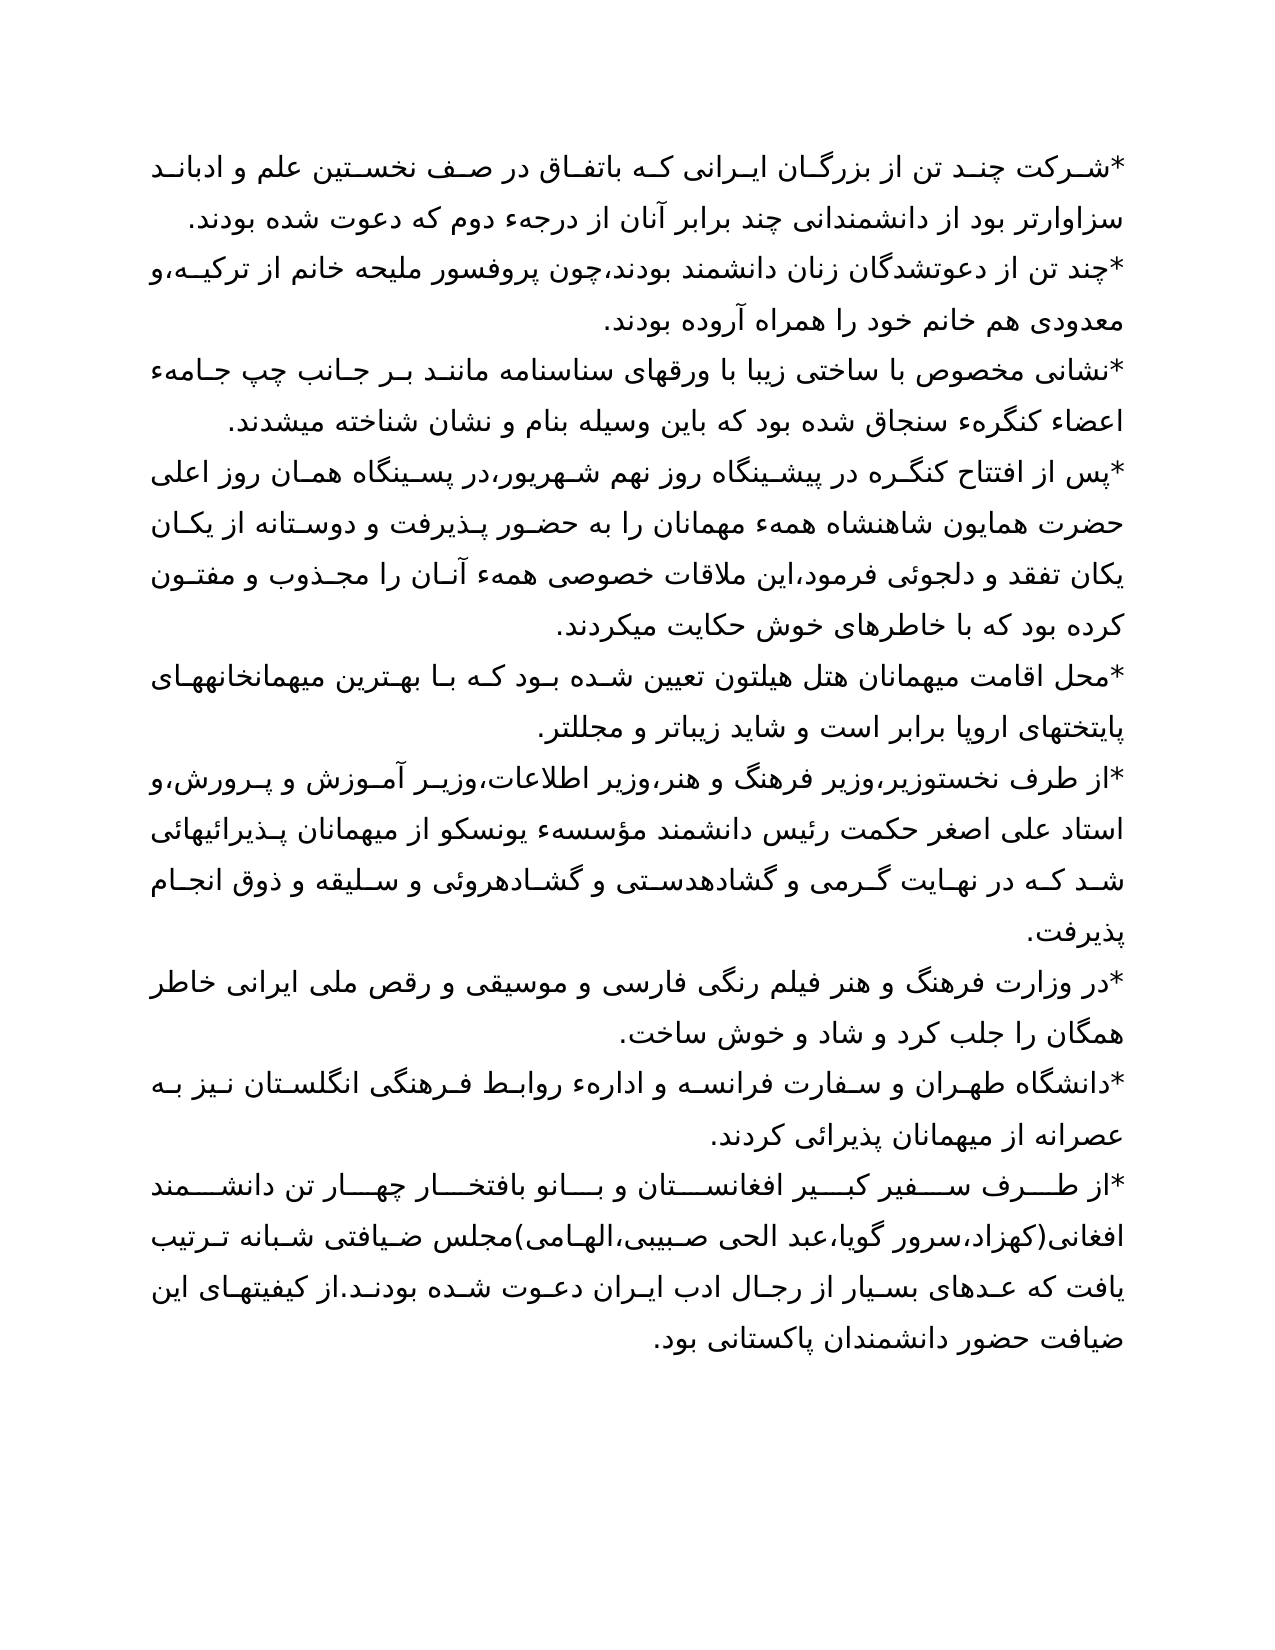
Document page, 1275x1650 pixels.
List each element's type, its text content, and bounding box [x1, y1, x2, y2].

text *پس از افتتاح کنگره در پیشین‏گاه روز نهم شهریور،در پسین‏گاه همان روز اعلی حضرت همایون شاهنشاه همهء مهمانان را به حضور پذیرفت و دوستانه از یکان یکان تفقد و دلجوئی فرمود،این ملاقات خصوصی همهء آنان را مجذوب و مفتون کرده بود که با خاطره‏ای خوش حکایت می‏کردند. [150, 456, 1125, 642]
text *چند تن از دعوت‏شدگان زنان دانشمند بودند،چون پروفسور ملیحه خانم از ترکیه،و معدودی هم خانم خود را همراه آروده بودند. [150, 252, 1125, 337]
text *محل اقامت میهمانان هتل هیلتون تعیین شده بود که با بهترین میهمان‏خانه‏های‏ پای‏تخت‏های اروپا برابر است و شاید زیباتر و مجلل‏تر. [150, 659, 1125, 744]
text *دانشگاه طهران و سفارت فرانسه و ادارهء روابط فرهنگی انگلستان نیز به عصرانه از میهمانان پذیرائی کردند. [150, 1067, 1125, 1152]
text *در وزارت فرهنگ و هنر فیلم رنگی فارسی و موسیقی و رقص ملی ایرانی خاطر همگان را جلب کرد و شاد و خوش ساخت. [150, 965, 1125, 1050]
text *از طرف سفیر کبیر افغانستان و بانو بافتخار چهار تن دانشمند افغانی(کهزاد،سرور گویا،عبد الحی صبیبی،الهامی)مجلس ضیافتی شبانه ترتیب یافت که عده‏ای بسیار از رجال‏ ادب ایران دعوت شده بودند.از کیفیت‏های این ضیافت حضور دانشمندان پاکستانی بود. [150, 1169, 1125, 1356]
text *شرکت چند تن از بزرگان ایرانی که باتفاق در صف نخستین علم و ادب‏اند سزاوارتر بود از دانشمندانی چند برابر آنان از درجهء دوم که دعوت شده بودند. [150, 150, 1125, 235]
text *نشانی مخصوص با ساختی زیبا با ورقه‏ای سناسنامه مانند بر جانب چپ جامهء اعضاء کنگرهء سنجاق شده بود که باین وسیله بنام و نشان شناخته می‏شدند. [150, 354, 1125, 439]
text *از طرف نخست‏وزیر،وزیر فرهنگ و هنر،وزیر اطلاعات،وزیر آموزش و پرورش،و استاد علی اصغر حکمت رئیس دانشمند مؤسسهء یونسکو از میهمانان پذیرائی‏هائی‏ شد که در نهایت گرمی و گشاده‏دستی و گشاده‏روئی و سلیقه و ذوق انجام پذیرفت. [150, 761, 1125, 948]
